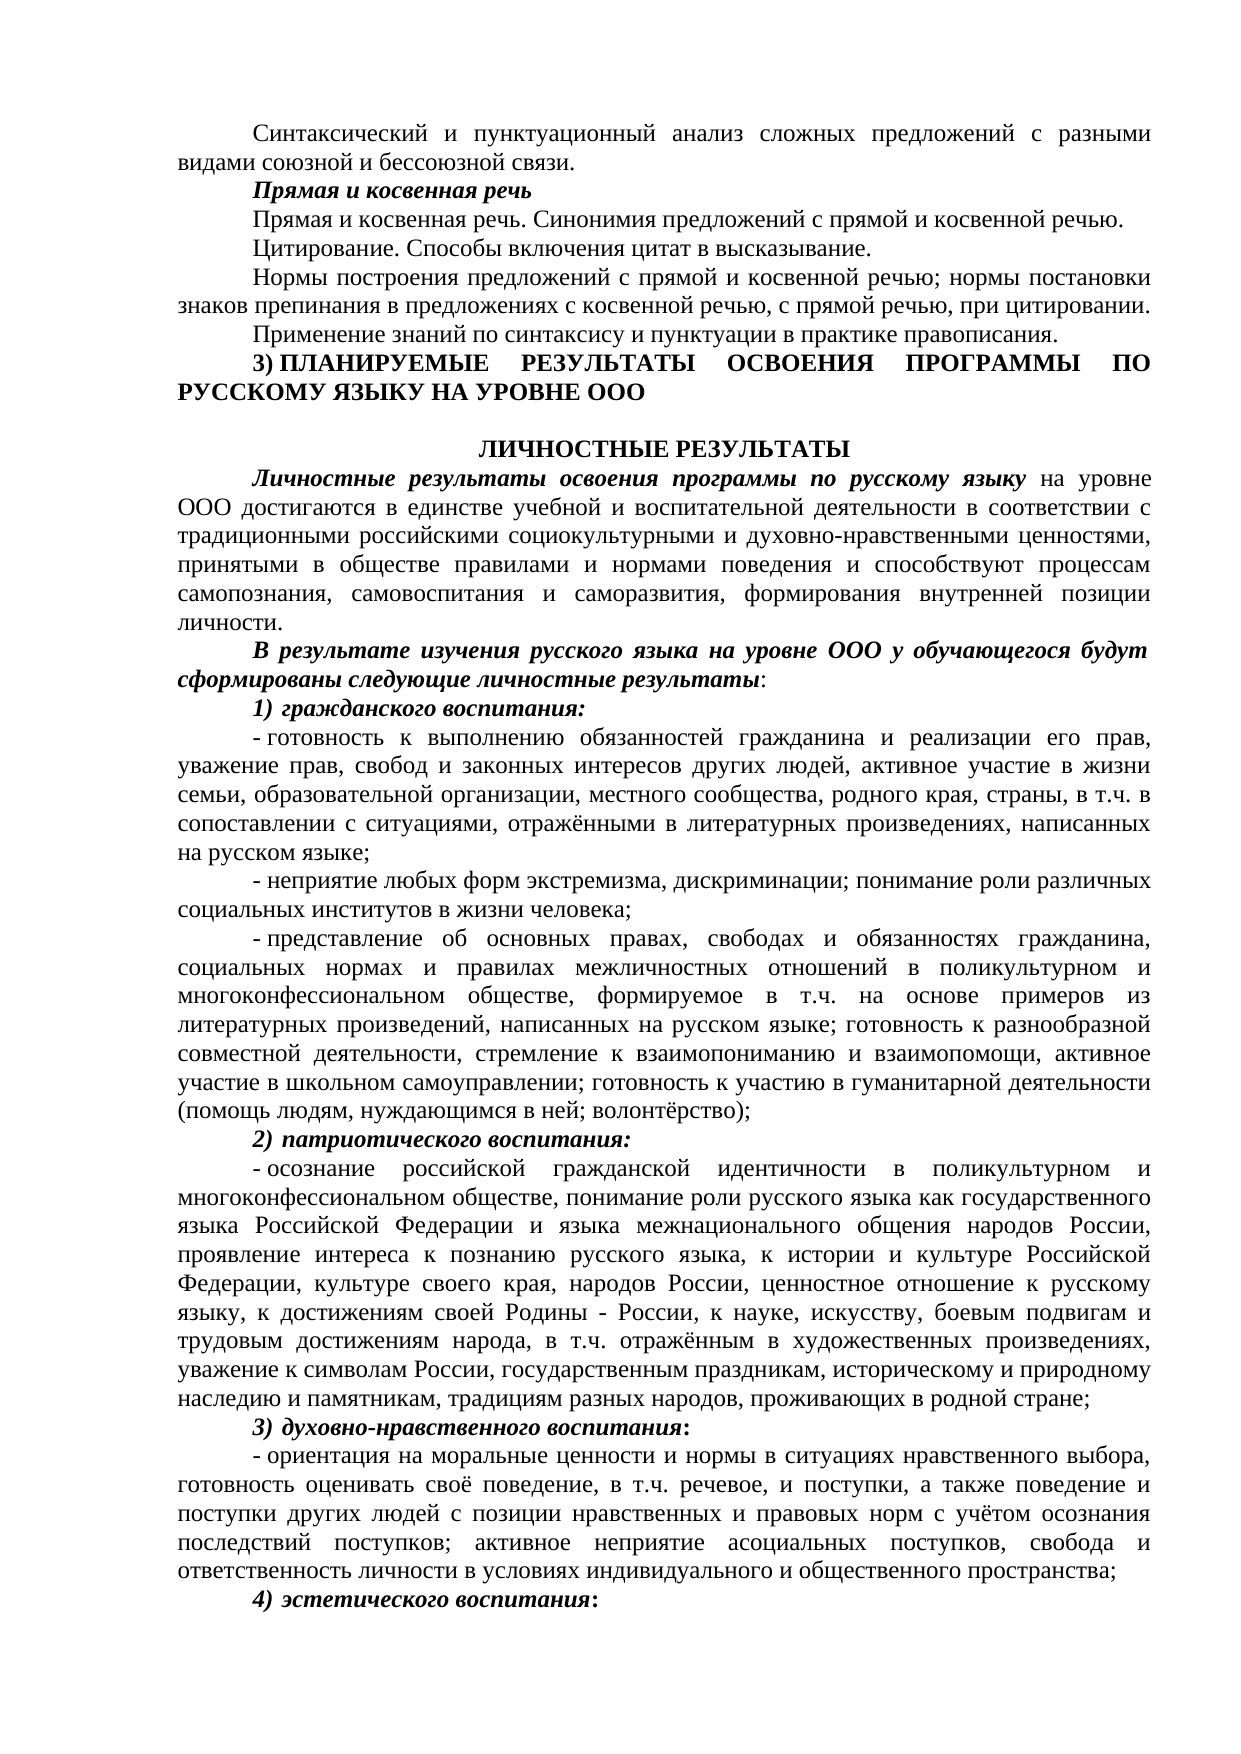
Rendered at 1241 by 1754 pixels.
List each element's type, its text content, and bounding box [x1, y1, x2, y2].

text Прямая и косвенная речь [177, 176, 1152, 204]
text 3) ПЛАНИРУЕМЫЕ РЕЗУЛЬТАТЫ ОСВОЕНИЯ ПРОГРАММЫ ПО РУССКОМУ ЯЗЫКУ НА УРОВНЕ ООО [177, 348, 1152, 406]
text 4) эстетического воспитания: [177, 1584, 1152, 1613]
text 3) духовно-нравственного воспитания: [177, 1412, 1152, 1441]
text - представление об основных правах, свободах и обязанностях гражданина, социальных нормах и правилах межличностных отношений в поликультурном и многоконфессиональном обществе, формируемое в т.ч. на основе примеров из литературных произведений, написанных на русском языке; готовность к разнообразной совместной деятельности, стремление к взаимопониманию и взаимопомощи, активное участие в школьном самоуправлении; готовность к участию в гуманитарной деятельности (помощь людям, нуждающимся в ней; волонтёрство); [177, 923, 1152, 1124]
text Прямая и косвенная речь. Синонимия предложений с прямой и косвенной речью. [177, 204, 1152, 233]
text Личностные результаты освоения программы по русскому языку на уровне ООО достигаются в единстве учебной и воспитательной деятельности в соответствии с традиционными российскими социокультурными и духовно-нравственными ценностями, принятыми в обществе правилами и нормами поведения и способствуют процессам самопознания, самовоспитания и саморазвития, формирования внутренней позиции личности. [177, 463, 1152, 636]
text - ориентация на моральные ценности и нормы в ситуациях нравственного выбора, готовность оценивать своё поведение, в т.ч. речевое, и поступки, а также поведение и поступки других людей с позиции нравственных и правовых норм с учётом осознания последствий поступков; активное неприятие асоциальных поступков, свобода и ответственность личности в условиях индивидуального и общественного пространства; [177, 1441, 1152, 1584]
text Цитирование. Способы включения цитат в высказывание. [177, 233, 1152, 262]
text 2) патриотического воспитания: [177, 1124, 1152, 1153]
text - неприятие любых форм экстремизма, дискриминации; понимание роли различных социальных институтов в жизни человека; [177, 866, 1152, 923]
text Синтаксический и пунктуационный анализ сложных предложений с разными видами союзной и бессоюзной связи. [177, 118, 1152, 176]
text Применение знаний по синтаксису и пунктуации в практике правописания. [177, 319, 1152, 348]
text В результате изучения русского языка на уровне ООО у обучающегося будут сформированы следующие личностные результаты: [177, 636, 1152, 693]
text ЛИЧНОСТНЫЕ РЕЗУЛЬТАТЫ [177, 434, 1152, 463]
text - осознание российской гражданской идентичности в поликультурном и многоконфессиональном обществе, понимание роли русского языка как государственного языка Российской Федерации и языка межнационального общения народов России, проявление интереса к познанию русского языка, к истории и культуре Российской Федерации, культуре своего края, народов России, ценностное отношение к русскому языку, к достижениям своей Родины - России, к науке, искусству, боевым подвигам и трудовым достижениям народа, в т.ч. отражённым в художественных произведениях, уважение к символам России, государственным праздникам, историческому и природному наследию и памятникам, традициям разных народов, проживающих в родной стране; [177, 1153, 1152, 1412]
text - готовность к выполнению обязанностей гражданина и реализации его прав, уважение прав, свобод и законных интересов других людей, активное участие в жизни семьи, образовательной организации, местного сообщества, родного края, страны, в т.ч. в сопоставлении с ситуациями, отражёнными в литературных произведениях, написанных на русском языке; [177, 722, 1152, 866]
text Нормы построения предложений с прямой и косвенной речью; нормы постановки знаков препинания в предложениях с косвенной речью, с прямой речью, при цитировании. [177, 262, 1152, 319]
text 1) гражданского воспитания: [177, 693, 1152, 722]
